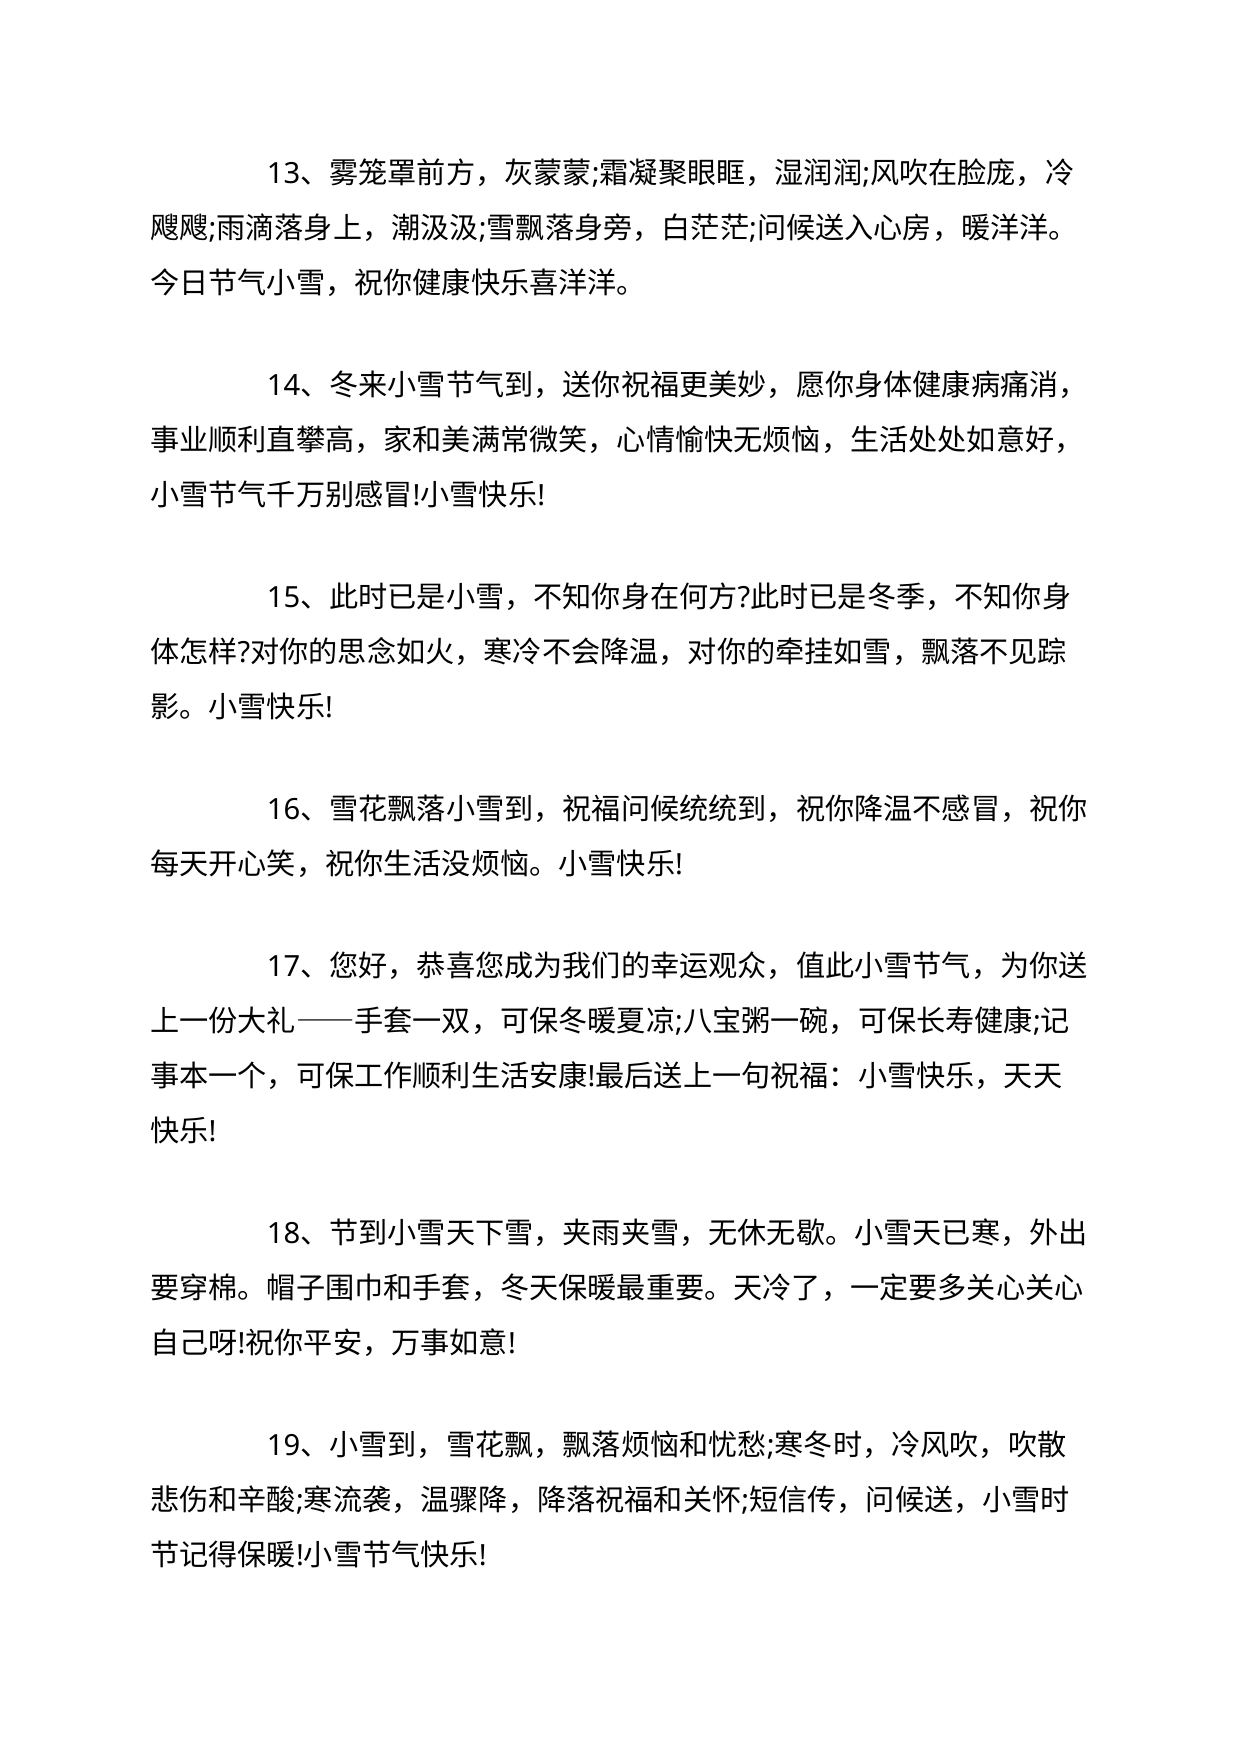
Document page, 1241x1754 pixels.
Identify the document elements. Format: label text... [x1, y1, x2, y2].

text 19、小雪到，雪花飘，飘落烦恼和忧愁;寒冬时，冷风吹，吹散悲伤和辛酸;寒流袭，温骤降，降落祝福和关怀;短信传，问候送，小雪时节记得保暖!小雪节气快乐! [150, 1421, 1090, 1574]
text 18、节到小雪天下雪，夹雨夹雪，无休无歇。小雪天已寒，外出要穿棉。帽子围巾和手套，冬天保暖最重要。天冷了，一定要多关心关心自己呀!祝你平安，万事如意! [150, 1209, 1090, 1362]
text 14、冬来小雪节气到，送你祝福更美妙，愿你身体健康病痛消，事业顺利直攀高，家和美满常微笑，心情愉快无烦恼，生活处处如意好，小雪节气千万别感冒!小雪快乐! [150, 362, 1090, 514]
text 13、雾笼罩前方，灰蒙蒙;霜凝聚眼眶，湿润润;风吹在脸庞，冷飕飕;雨滴落身上，潮汲汲;雪飘落身旁，白茫茫;问候送入心房，暖洋洋。今日节气小雪，祝你健康快乐喜洋洋。 [150, 150, 1090, 302]
text 17、您好，恭喜您成为我们的幸运观众，值此小雪节气，为你送上一份大礼——手套一双，可保冬暖夏凉;八宝粥一碗，可保长寿健康;记事本一个，可保工作顺利生活安康!最后送上一句祝福：小雪快乐，天天快乐! [150, 943, 1090, 1150]
text 16、雪花飘落小雪到，祝福问候统统到，祝你降温不感冒，祝你每天开心笑，祝你生活没烦恼。小雪快乐! [150, 786, 1090, 883]
text 15、此时已是小雪，不知你身在何方?此时已是冬季，不知你身体怎样?对你的思念如火，寒冷不会降温，对你的牵挂如雪，飘落不见踪影。小雪快乐! [150, 574, 1090, 726]
